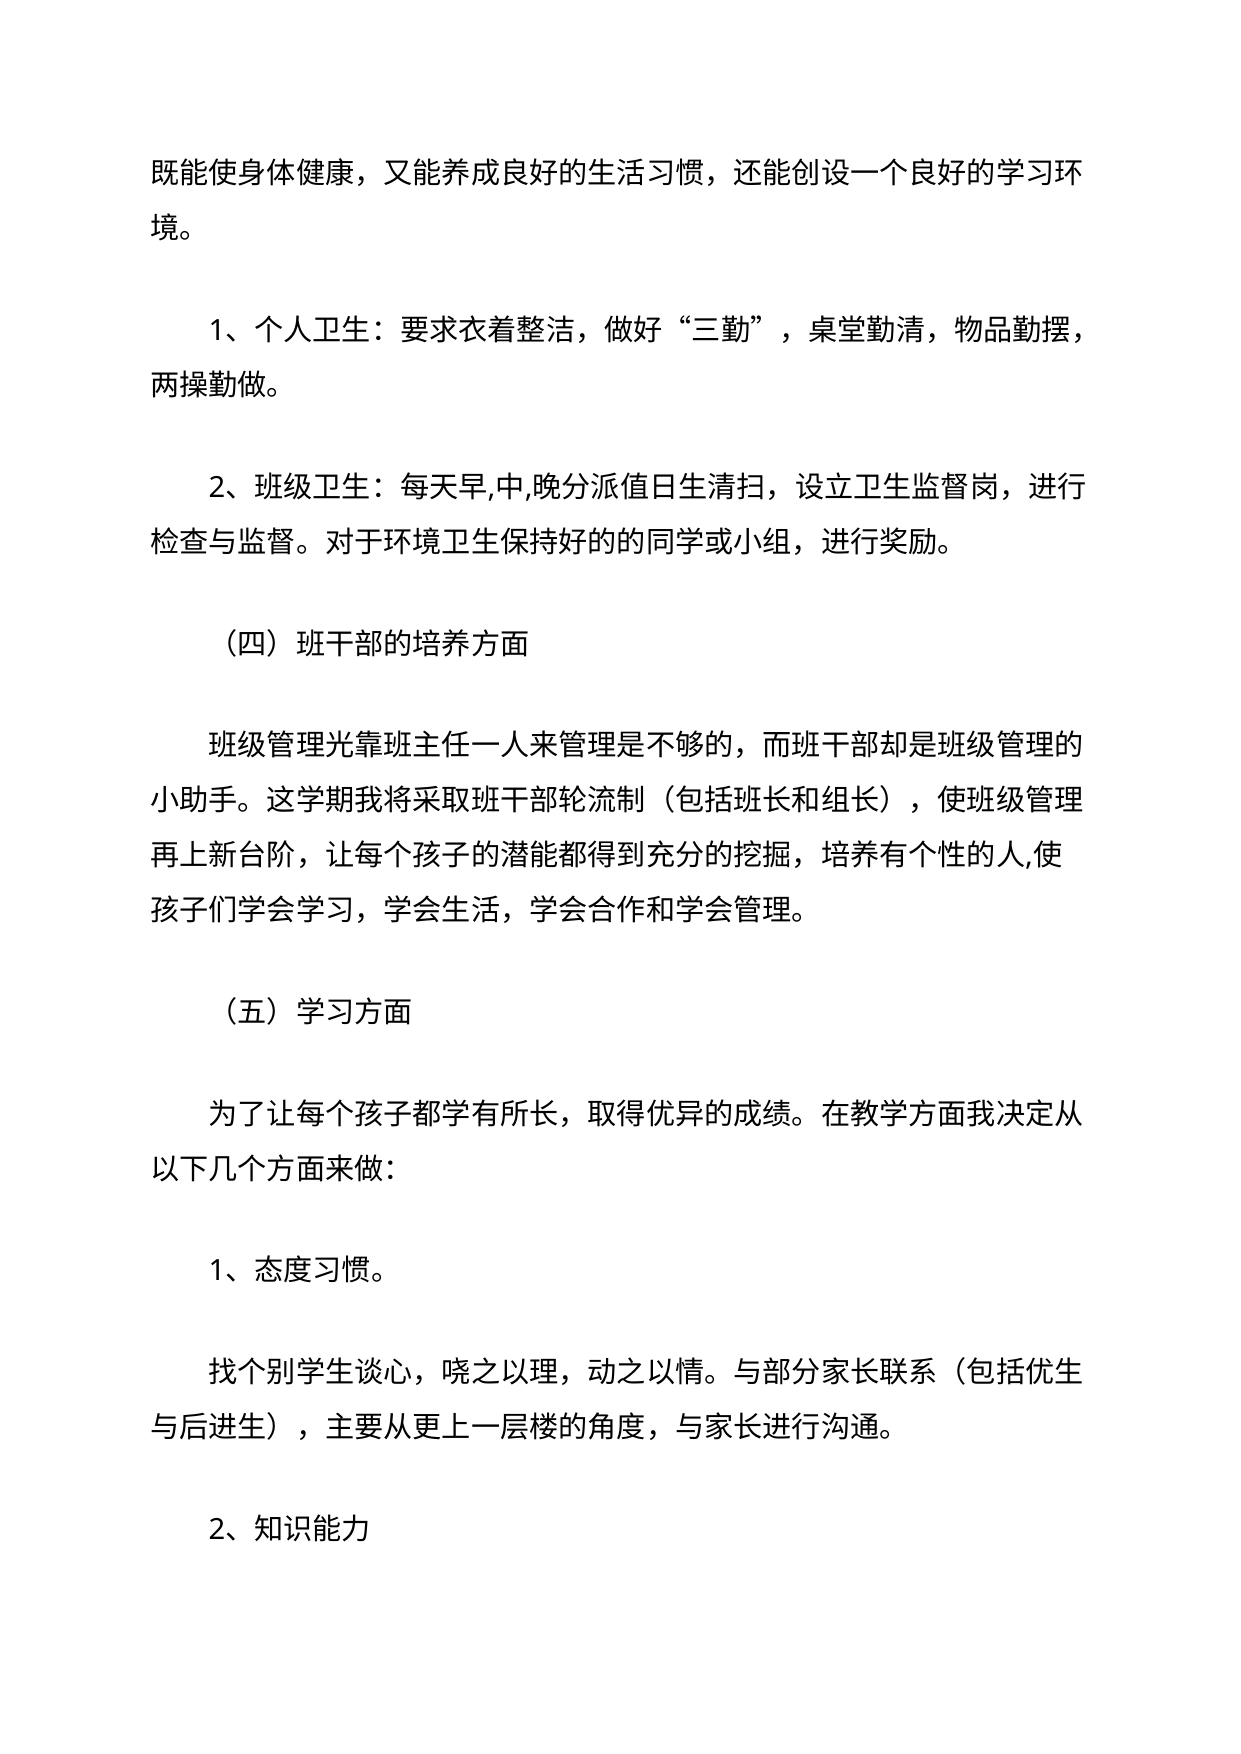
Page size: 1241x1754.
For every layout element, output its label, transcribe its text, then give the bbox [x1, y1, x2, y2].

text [150, 150, 1090, 247]
text （四）班干部的培养方面 [150, 620, 1090, 662]
text （五）学习方面 [150, 988, 1090, 1031]
text 找个别学生谈心，哓之以理，动之以情。与部分家长联系（包括优生与后进生），主要从更上一层楼的角度，与家长进行沟通。 [150, 1349, 1090, 1446]
text 2、知识能力 [150, 1506, 1090, 1548]
text 1、态度习惯。 [150, 1247, 1090, 1289]
text 为了让每个孩子都学有所长，取得优异的成绩。在教学方面我决定从以下几个方面来做： [150, 1090, 1090, 1187]
text 1、个人卫生：要求衣着整洁，做好“三勤”，桌堂勤清，物品勤摆，两操勤做。 [150, 307, 1090, 404]
text 班级管理光靠班主任一人来管理是不够的，而班干部却是班级管理的小助手。这学期我将采取班干部轮流制（包括班长和组长），使班级管理再上新台阶，让每个孩子的潜能都得到充分的挖掘，培养有个性的人,使孩子们学会学习，学会生活，学会合作和学会管理。 [150, 722, 1090, 929]
text 2、班级卫生：每天早,中,晚分派值日生清扫，设立卫生监督岗，进行检查与监督。对于环境卫生保持好的的同学或小组，进行奖励。 [150, 463, 1090, 561]
